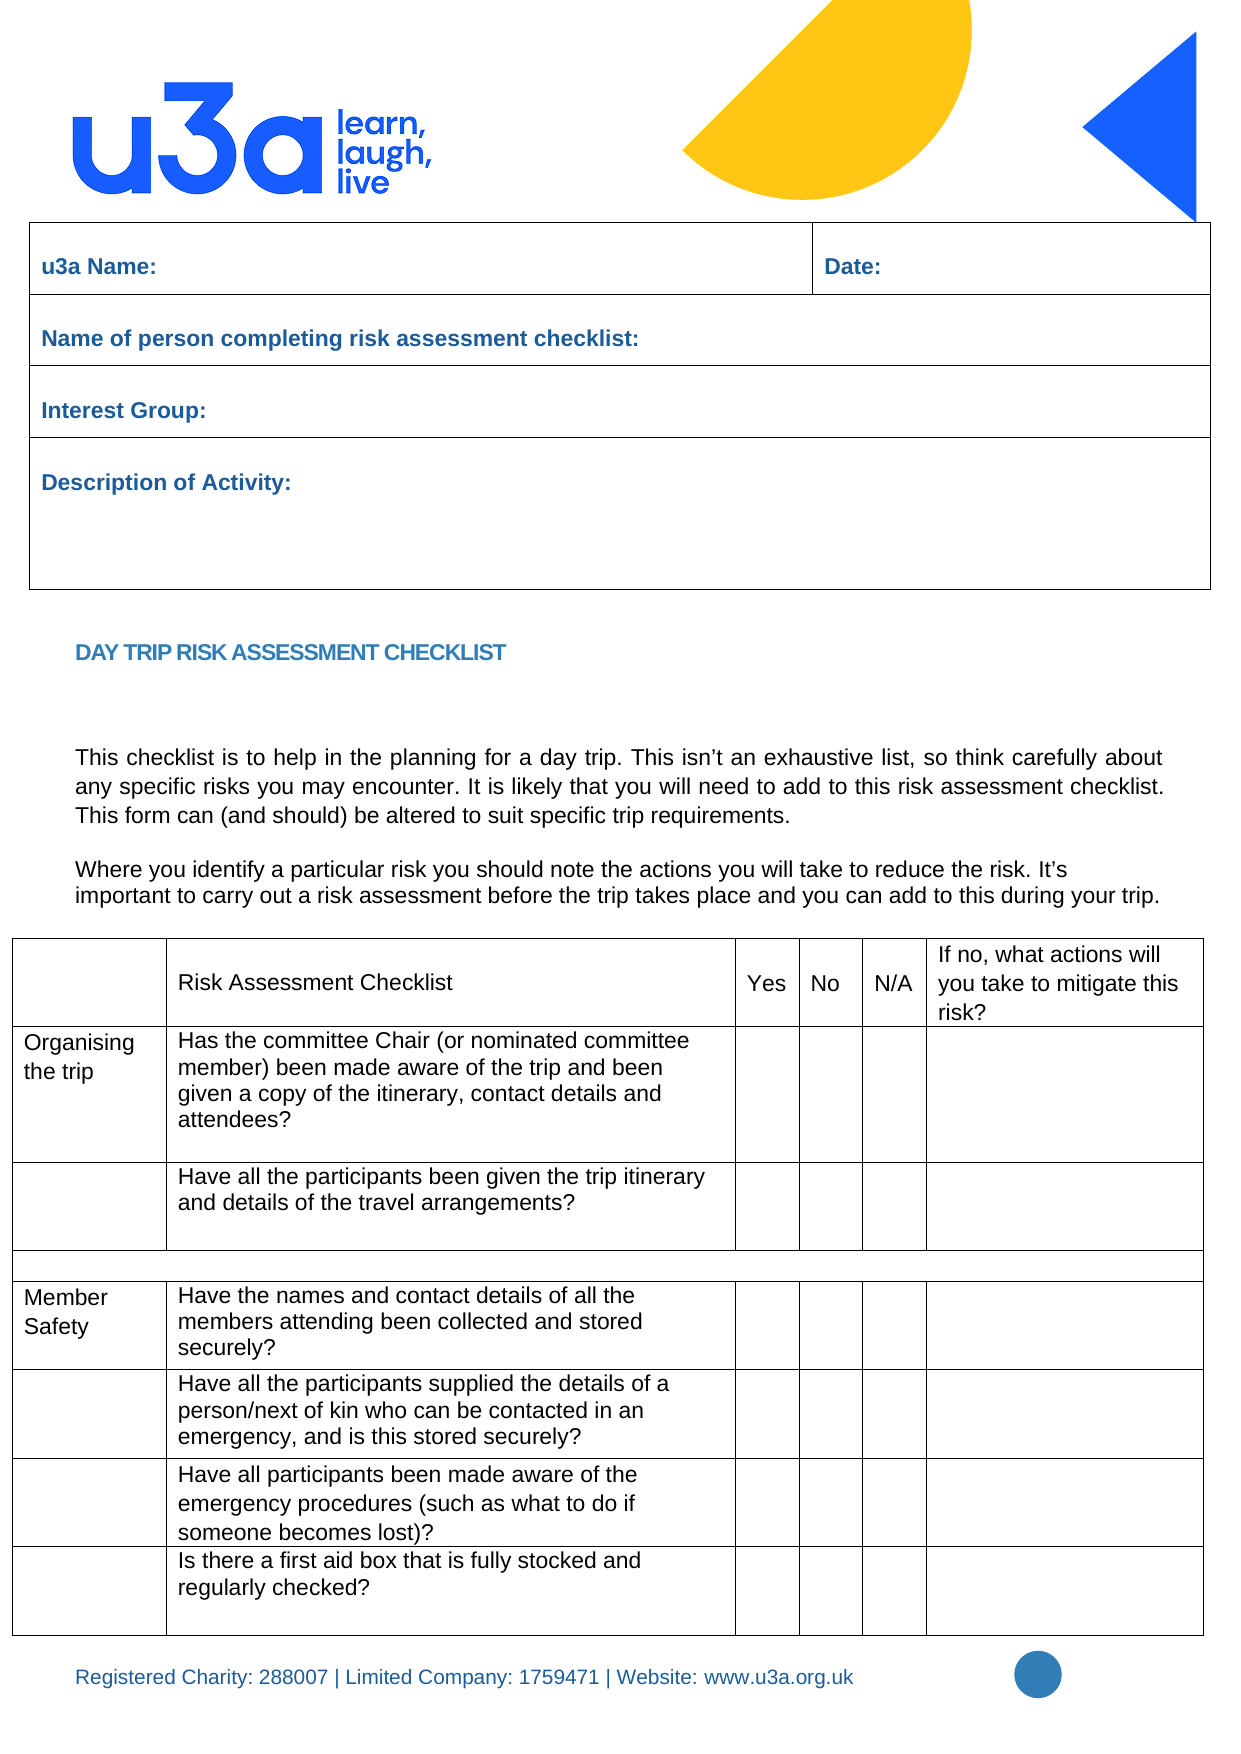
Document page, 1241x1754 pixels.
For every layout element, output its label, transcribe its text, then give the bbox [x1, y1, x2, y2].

table_cell [863, 1547, 926, 1635]
text This checklist is to help in the planning for a day trip. This isn’t an exhaustive list, so think carefully about any specific risks you may encounter. It is likely that you will need to add to this risk assessment checklist. This form can (and should) be altered to suit specific trip requirements. [75, 742, 1165, 829]
table_cell [863, 1459, 926, 1546]
table_cell [800, 1370, 862, 1458]
table_cell Have all participants been made aware of the emergency procedures (such as what to do if someone becomes lost)? [167, 1459, 735, 1546]
table_cell [927, 1163, 1203, 1250]
table_cell [736, 1459, 799, 1546]
table_cell Organising the trip [13, 1027, 166, 1162]
table_cell [800, 1163, 862, 1250]
table_cell [13, 1251, 1203, 1281]
table_cell [736, 1163, 799, 1250]
table_header Risk Assessment Checklist [167, 939, 735, 1026]
table_cell Interest Group: [30, 366, 1210, 437]
table_cell [863, 1027, 926, 1162]
table_cell [13, 1163, 166, 1250]
table_cell Is there a first aid box that is fully stocked and regularly checked? [167, 1547, 735, 1635]
table_header No [800, 939, 862, 1026]
table_cell [800, 1459, 862, 1546]
title DAY TRIP RISK ASSESSMENT CHECKLIST [75, 602, 1165, 675]
table_cell [863, 1282, 926, 1369]
table_cell Have the names and contact details of all the members attending been collected and stored securely? [167, 1282, 735, 1369]
table_cell [13, 1547, 166, 1635]
table_cell [927, 1370, 1203, 1458]
table_cell [13, 1370, 166, 1458]
table_cell [927, 1027, 1203, 1162]
table_cell Has the committee Chair (or nominated committee member) been made aware of the trip and been given a copy of the itinerary, contact details and attendees? [167, 1027, 735, 1162]
table_header Yes [736, 939, 799, 1026]
table_cell [927, 1282, 1203, 1369]
table_cell Description of Activity: [30, 438, 1210, 589]
table_header If no, what actions will you take to mitigate this risk? [927, 939, 1203, 1026]
table_cell [736, 1282, 799, 1369]
table_cell [927, 1547, 1203, 1635]
table_cell [863, 1370, 926, 1458]
table_cell [736, 1547, 799, 1635]
table_cell Member Safety [13, 1282, 166, 1369]
table_cell [927, 1459, 1203, 1546]
table_cell Name of person completing risk assessment checklist: [30, 295, 1210, 365]
table_cell [800, 1027, 862, 1162]
table_cell [13, 1459, 166, 1546]
text Where you identify a particular risk you should note the actions you will take to reduce the risk. It’s important to carry out a risk assessment before the trip takes place and you can add to this during your trip. [75, 856, 1165, 908]
table_cell [800, 1282, 862, 1369]
picture [0, 0, 1197, 237]
table_header u3a Name: [30, 223, 812, 293]
table_header N/A [863, 939, 926, 1026]
table_cell Have all the participants supplied the details of a person/next of kin who can be contacted in an emergency, and is this stored securely? [167, 1370, 735, 1458]
table_cell Have all the participants been given the trip itinerary and details of the travel arrangements? [167, 1163, 735, 1250]
table_header Date: [813, 223, 1210, 293]
table_cell [736, 1370, 799, 1458]
table_cell [863, 1163, 926, 1250]
table_header [13, 939, 166, 1026]
table_cell [800, 1547, 862, 1635]
table_cell [736, 1027, 799, 1162]
